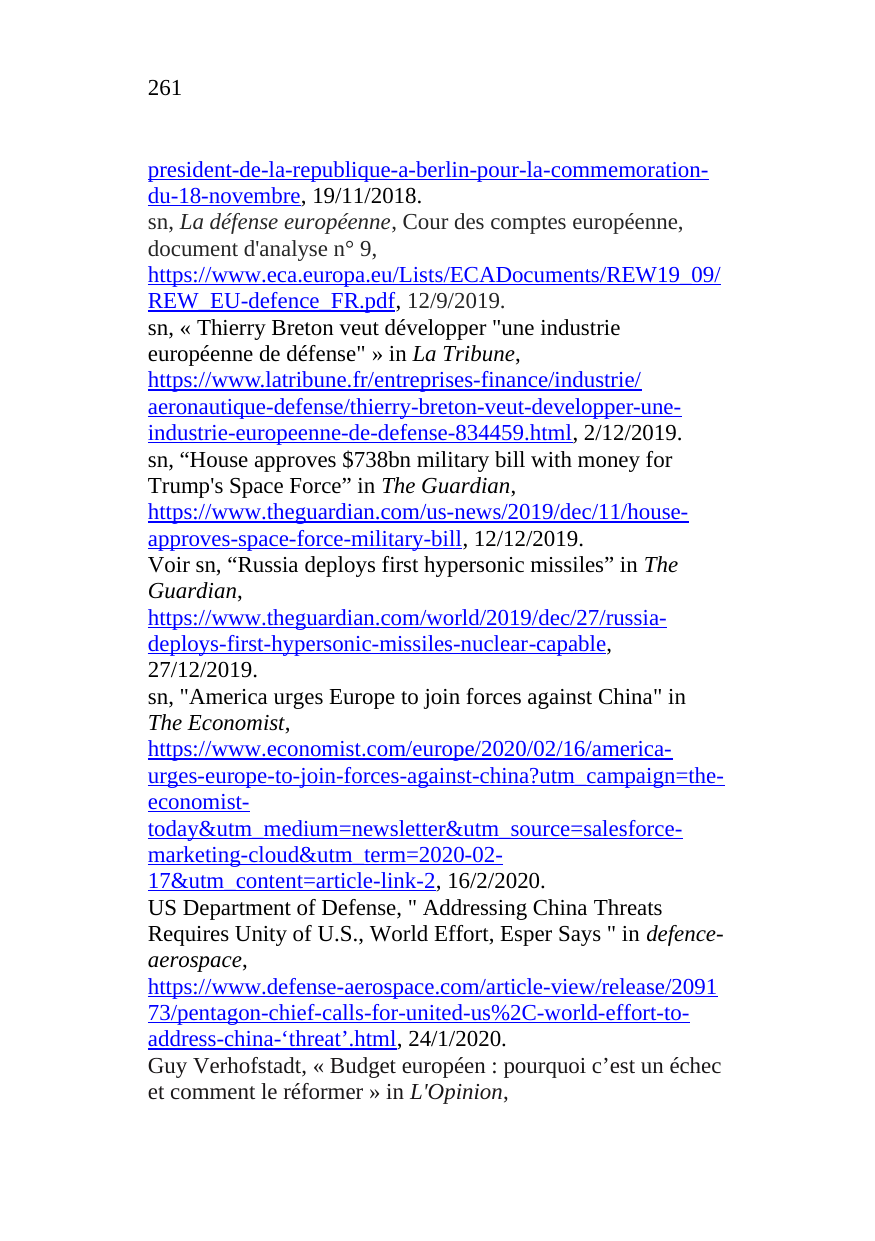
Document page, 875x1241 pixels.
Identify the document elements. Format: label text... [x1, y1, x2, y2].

text sn, « Thierry Breton veut développer "une industrie européenne de défense" » in La Tribune, [148, 314, 726, 367]
text sn, “House approves $738bn military bill with money for Trump's Space Force” in The Guardian, https://www.theguardian.com/us-news/2019/dec/11/house-approves-space-force-military-bill, 12/12/2019. [148, 446, 726, 551]
text sn, La défense européenne, Cour des comptes européenne, document d'analyse n° 9, https://www.eca.europa.eu/Lists/ECADocuments/REW19_09/REW_EU-defence_FR.pdf, 12/9/2019. [148, 208, 726, 314]
text Voir sn, “Russia deploys first hypersonic missiles” in The Guardian, https://www.theguardian.com/world/2019/dec/27/russia-deploys-first-hypersonic-missiles-nuclear-capable, 27/12/2019. [148, 551, 726, 683]
text US Department of Defense, " Addressing China Threats Requires Unity of U.S., World Effort, Esper Says " in defence-aerospace, https://www.defense-aerospace.com/article-view/release/209173/pentagon-chief-calls-for-united-us%2C-world-effort-to-address-china-‘threat’.html, 24/1/2020. [148, 894, 726, 1052]
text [148, 1052, 726, 1104]
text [148, 156, 726, 208]
text https://www.latribune.fr/entreprises-finance/industrie/aeronautique-defense/thierry-breton-veut-developper-une-industrie-europeenne-de-defense-834459.html, 2/12/2019. [148, 367, 726, 446]
text sn, "America urges Europe to join forces against China" in The Economist, https://www.economist.com/europe/2020/02/16/america-urges-europe-to-join-forces-against-china?utm_campaign=the-economist-today&utm_medium=newsletter&utm_source=salesforce-marketing-cloud&utm_term=2020-02-17&utm_content=article-link-2, 16/2/2020. [148, 683, 726, 894]
